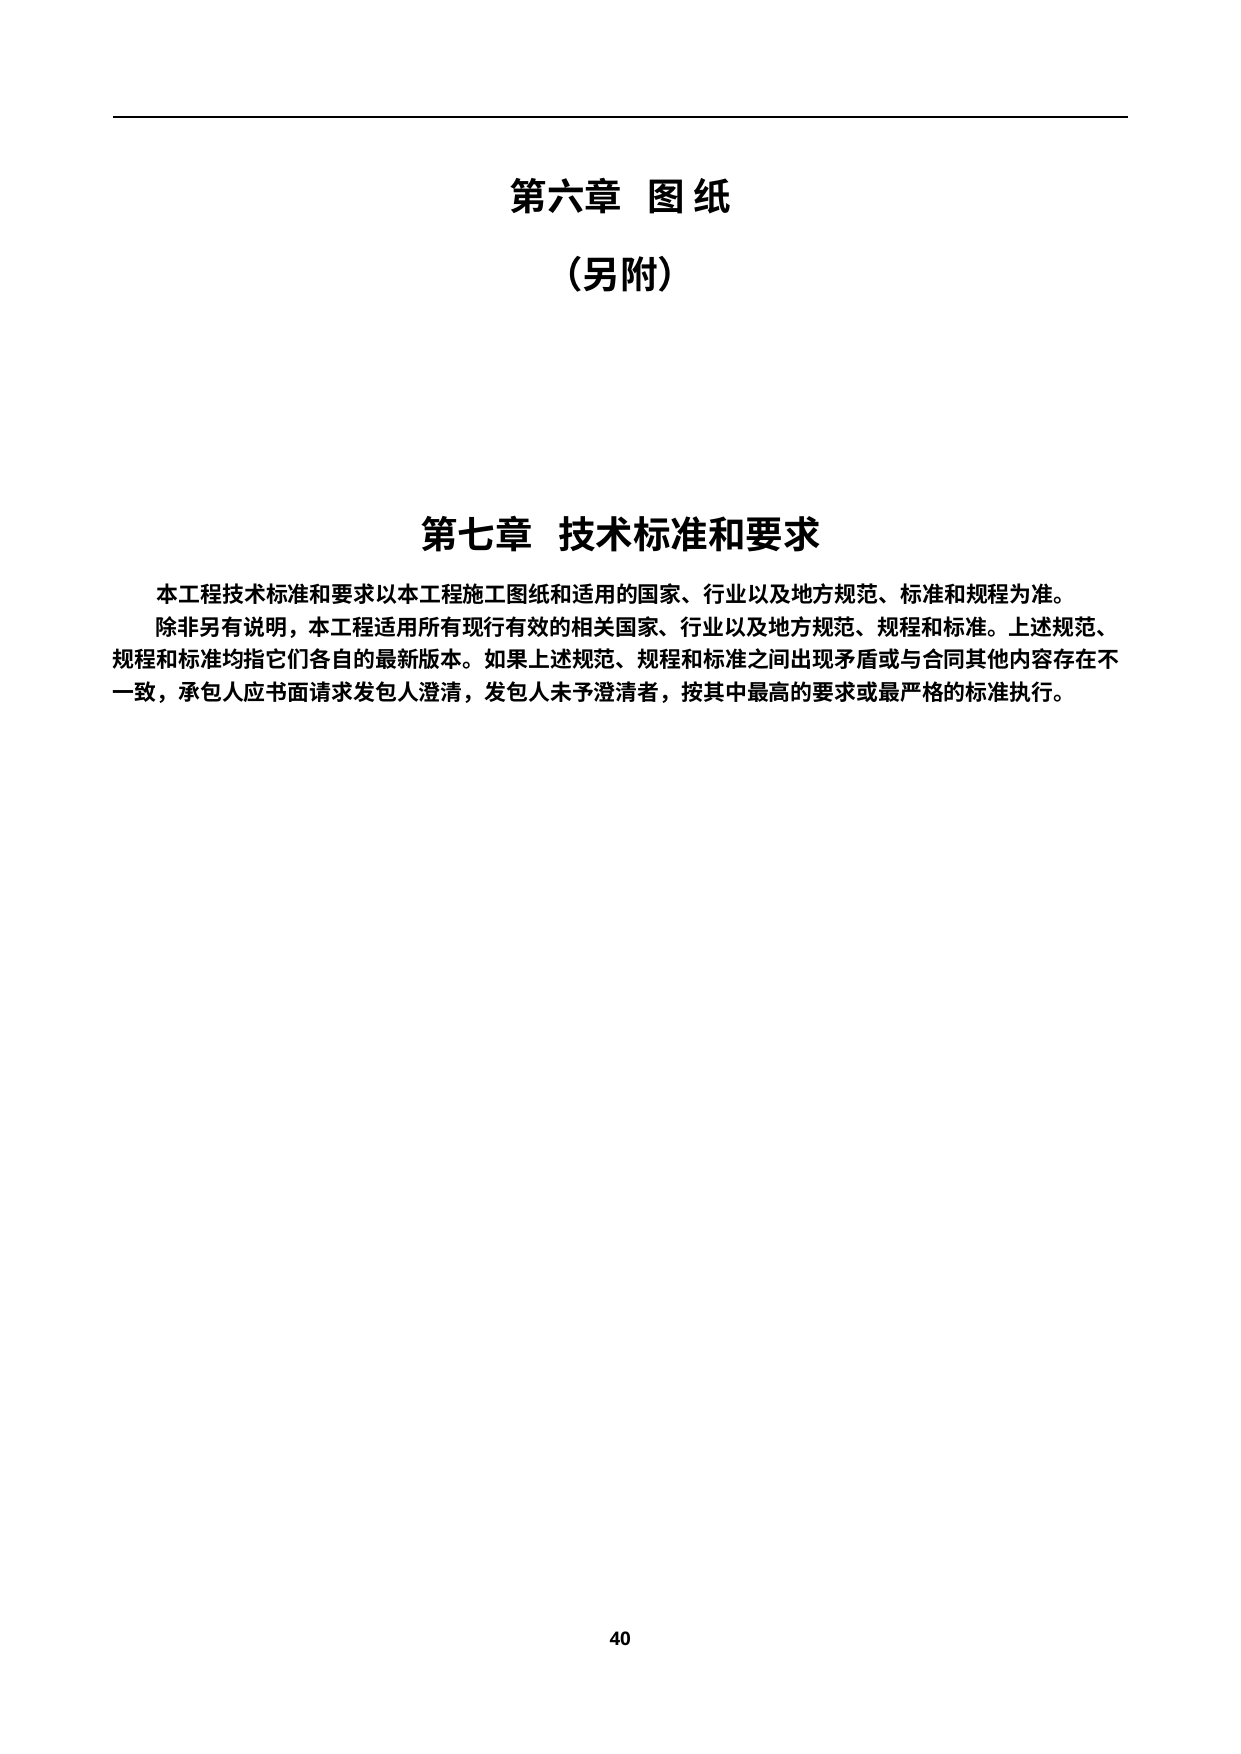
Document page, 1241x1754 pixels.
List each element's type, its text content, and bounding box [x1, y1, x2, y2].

text 本工程技术标准和要求以本工程施工图纸和适用的国家、行业以及地方规范、标准和规程为准。 [112, 577, 1128, 609]
text 除非另有说明，本工程适用所有现行有效的相关国家、行业以及地方规范、规程和标准。上述规范、规程和标准均指它们各自的最新版本。如果上述规范、规程和标准之间出现矛盾或与合同其他内容存在不一致，承包人应书面请求发包人澄清，发包人未予澄清者，按其中最高的要求或最严格的标准执行。 [112, 609, 1128, 707]
text 第七章 技术标准和要求 [112, 499, 1128, 564]
text 第六章 图 纸 [112, 162, 1128, 227]
text （另附） [112, 239, 1128, 304]
